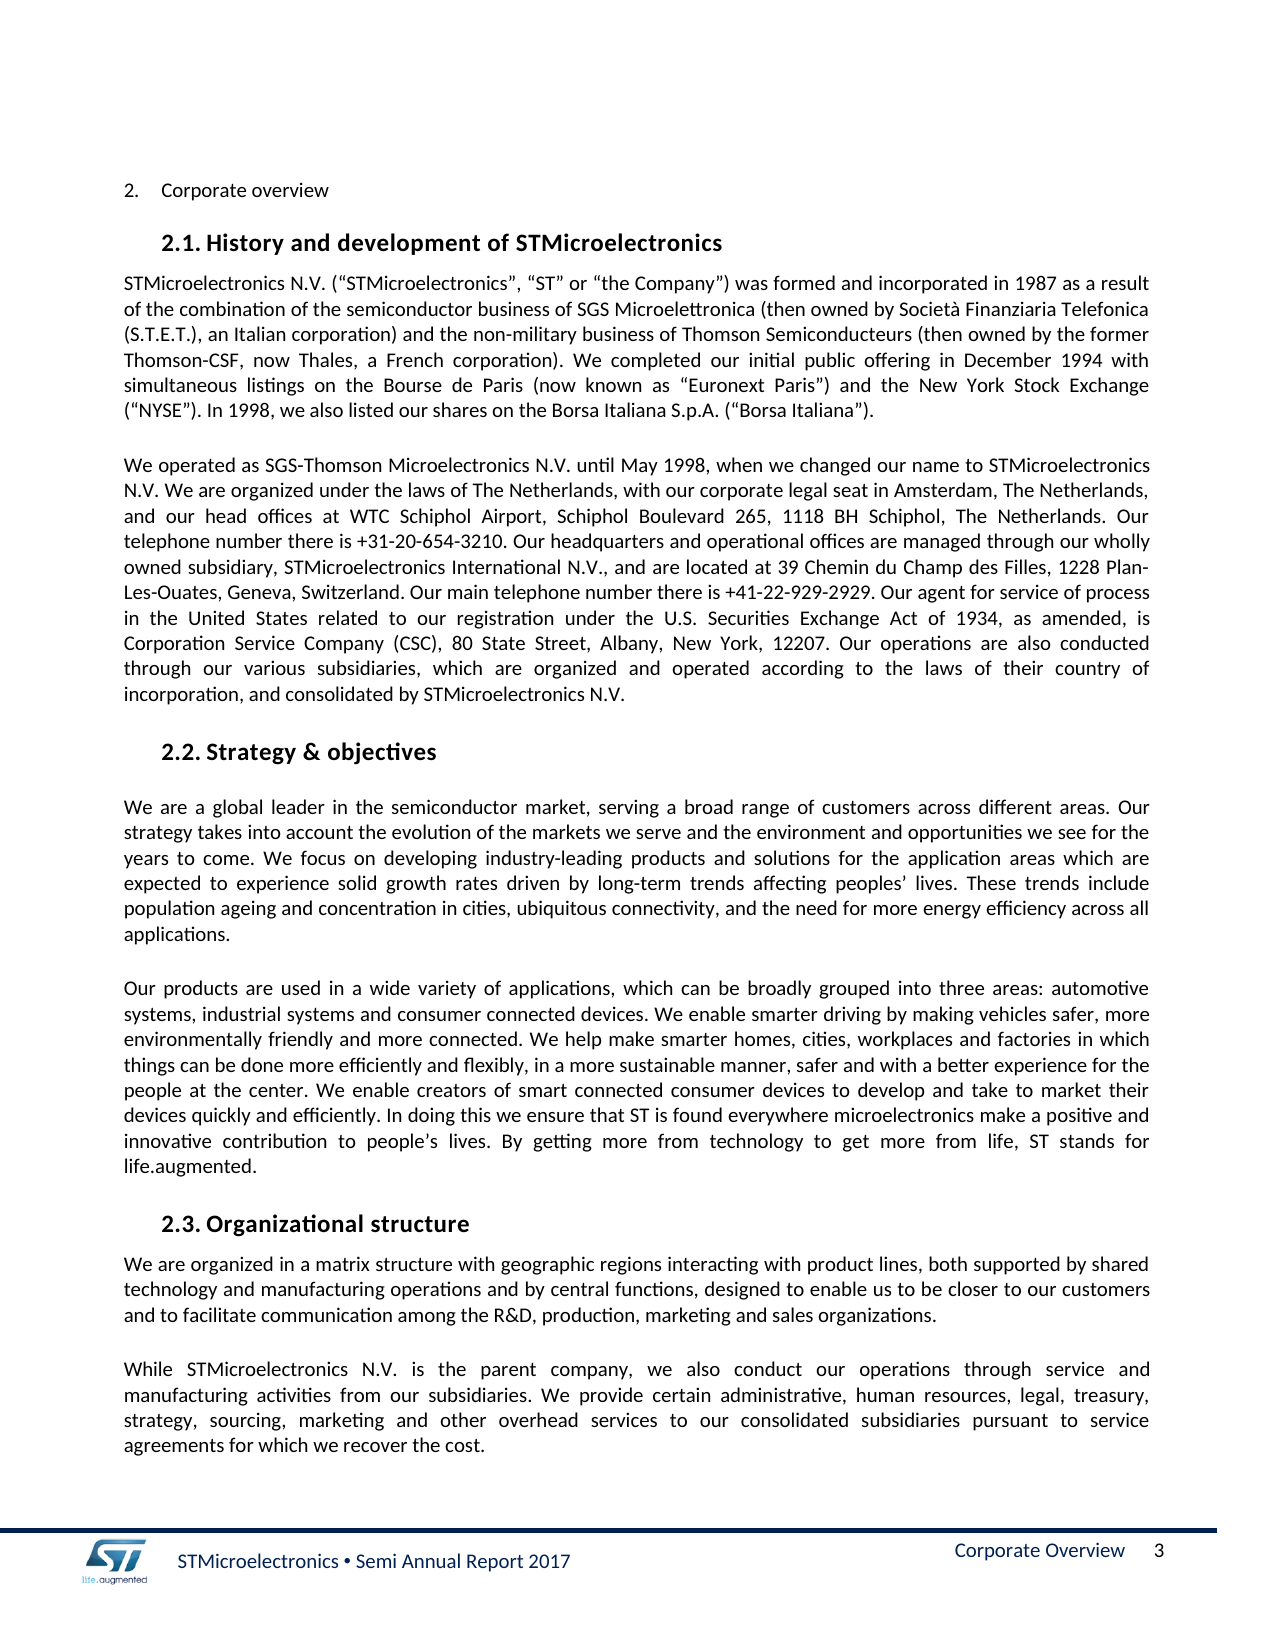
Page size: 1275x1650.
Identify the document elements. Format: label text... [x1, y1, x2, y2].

text STMicroelectronics N.V. (“STMicroelectronics”, “ST” or “the Company”) was formed and incorporated in 1987 as a result of the combination of the semiconductor business of SGS Microelettronica (then owned by Società Finanziaria Telefonica (S.T.E.T.), an Italian corporation) and the non-military business of Thomson Semiconducteurs (then owned by the former Thomson-CSF, now Thales, a French corporation). We completed our initial public offering in December 1994 with simultaneous listings on the Bourse de Paris (now known as “Euronext Paris”) and the New York Stock Exchange (“NYSE”). In 1998, we also listed our shares on the Borsa Italiana S.p.A. (“Borsa Italiana”). [123, 271, 1152, 423]
title Corporate overview [123, 177, 1152, 203]
picture [76, 1533, 153, 1589]
text We operated as SGS-Thomson Microelectronics N.V. until May 1998, when we changed our name to STMicroelectronics N.V. We are organized under the laws of The Netherlands, with our corporate legal seat in Amsterdam, The Netherlands, and our head offices at WTC Schiphol Airport, Schiphol Boulevard 265, 1118 BH Schiphol, The Netherlands. Our telephone number there is +31-20-654-3210. Our headquarters and operational offices are managed through our wholly owned subsidiary, STMicroelectronics International N.V., and are located at 39 Chemin du Champ des Filles, 1228 Plan-Les-Ouates, Geneva, Switzerland. Our main telephone number there is +41-22-929-2929. Our agent for service of process in the United States related to our registration under the U.S. Securities Exchange Act of 1934, as amended, is Corporation Service Company (CSC), 80 State Street, Albany, New York, 12207. Our operations are also conducted through our various subsidiaries, which are organized and operated according to the laws of their country of incorporation, and consolidated by STMicroelectronics N.V. [123, 452, 1152, 706]
text We are organized in a matrix structure with geographic regions interacting with product lines, both supported by shared technology and manufacturing operations and by central functions, designed to enable us to be closer to our customers and to facilitate communication among the R&D, production, marketing and sales organizations. [123, 1251, 1152, 1327]
title History and development of STMicroelectronics [161, 228, 1152, 258]
title Organizational structure [161, 1208, 1152, 1238]
text We are a global leader in the semiconductor market, serving a broad range of customers across different areas. Our strategy takes into account the evolution of the markets we serve and the environment and opportunities we see for the years to come. We focus on developing industry-leading products and solutions for the application areas which are expected to experience solid growth rates driven by long-term trends affecting peoples’ lives. These trends include population ageing and concentration in cities, ubiquitous connectivity, and the need for more energy efficiency across all applications. [123, 794, 1152, 946]
text Our products are used in a wide variety of applications, which can be broadly grouped into three areas: automotive systems, industrial systems and consumer connected devices. We enable smarter driving by making vehicles safer, more environmentally friendly and more connected. We help make smarter homes, cities, workplaces and factories in which things can be done more efficiently and flexibly, in a more sustainable manner, safer and with a better experience for the people at the center. We enable creators of smart connected consumer devices to develop and take to market their devices quickly and efficiently. In doing this we ensure that ST is found everywhere microelectronics make a positive and innovative contribution to people’s lives. By getting more from technology to get more from life, ST stands for life.augmented. [123, 976, 1152, 1179]
text While STMicroelectronics N.V. is the parent company, we also conduct our operations through service and manufacturing activities from our subsidiaries. We provide certain administrative, human resources, legal, treasury, strategy, sourcing, marketing and other overhead services to our consolidated subsidiaries pursuant to service agreements for which we recover the cost. [123, 1356, 1152, 1458]
title Strategy & objectives [161, 736, 1152, 766]
